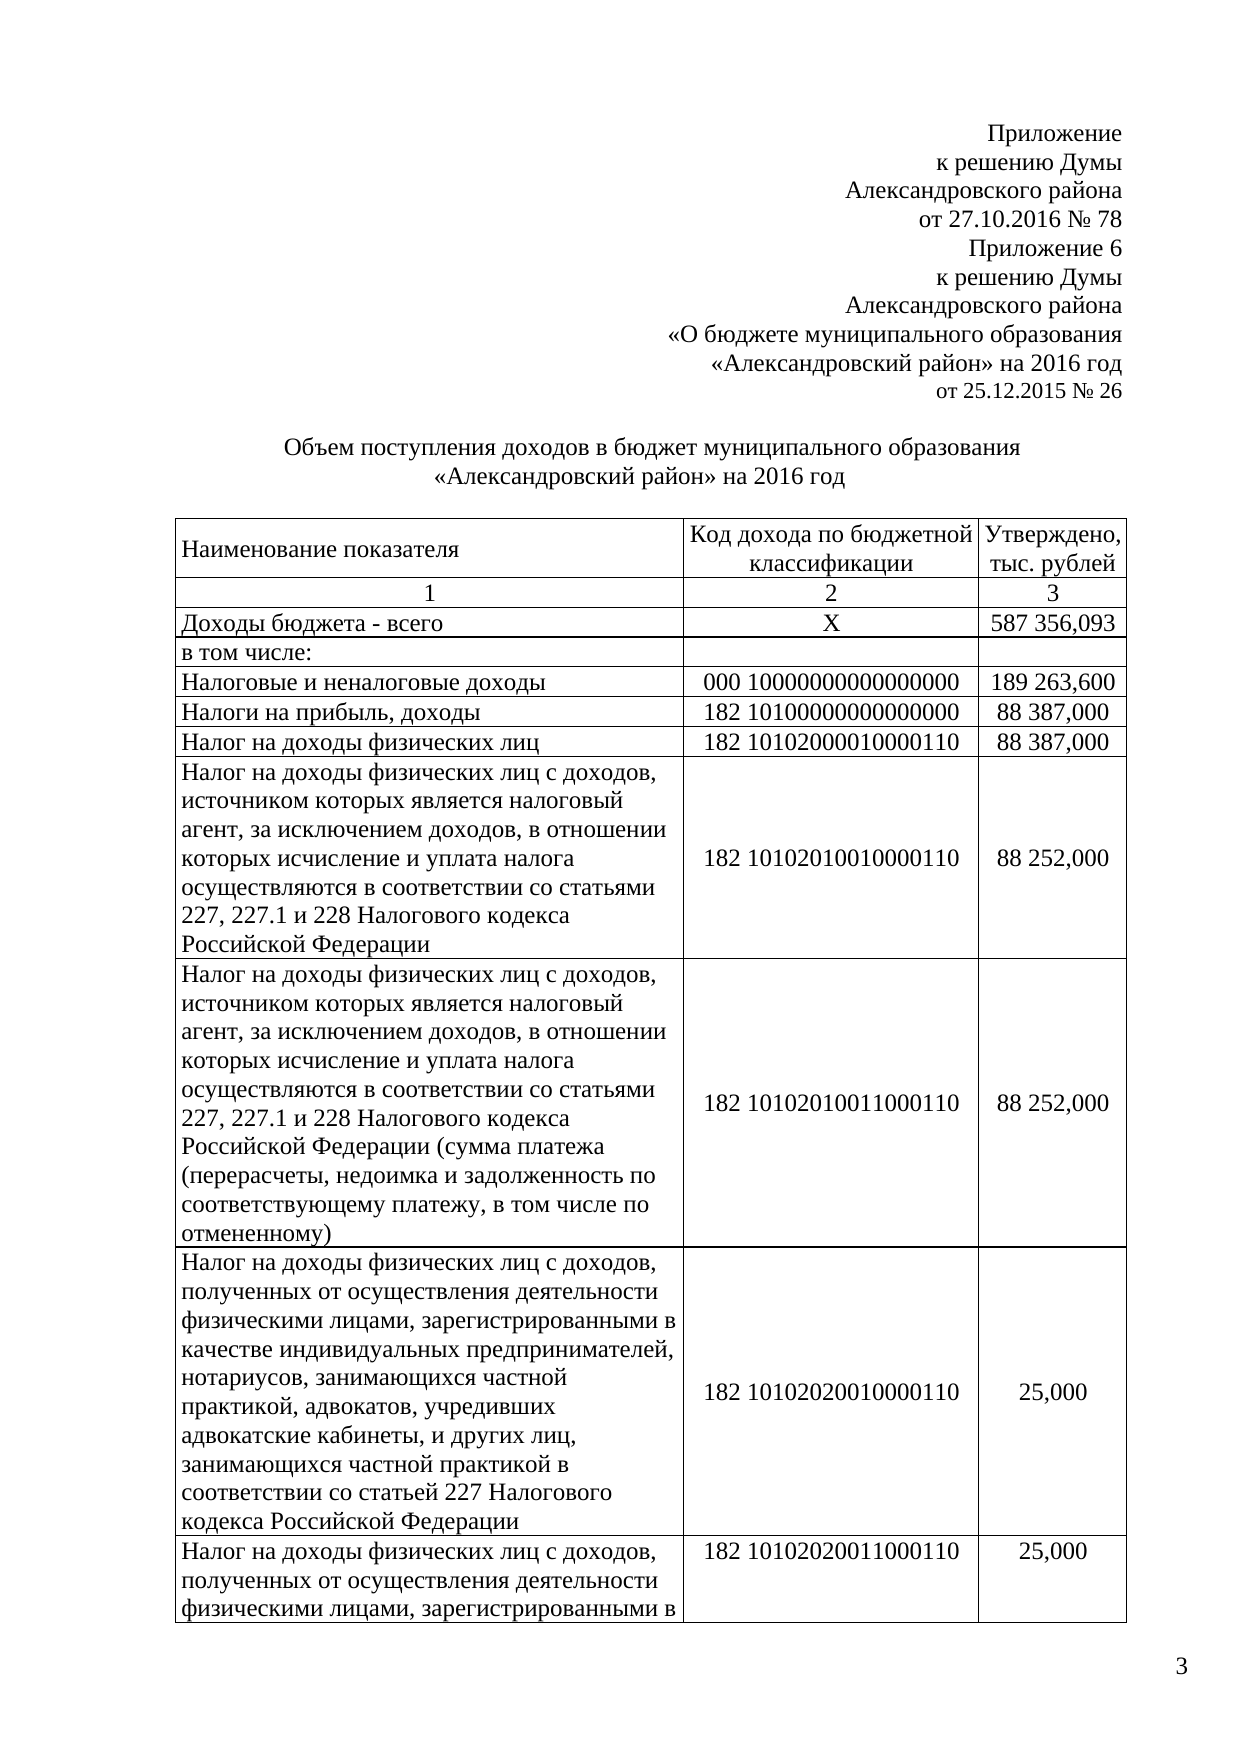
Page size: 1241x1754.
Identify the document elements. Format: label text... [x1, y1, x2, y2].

table_cell Налоговые и неналоговые доходы [176, 667, 683, 696]
table_cell Доходы бюджета - всего [176, 608, 683, 636]
text к решению Думы [177, 262, 1122, 291]
table_cell 88 252,000 [979, 757, 1126, 958]
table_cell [684, 1536, 978, 1622]
table_cell 587 356,093 [979, 608, 1126, 636]
table_header Утверждено, тыс. рублей [979, 519, 1126, 577]
table_header Наименование показателя [176, 519, 683, 577]
table_cell [979, 638, 1126, 666]
text Приложение [177, 118, 1122, 147]
table_cell 182 10100000000000000 [684, 697, 978, 726]
table_cell [684, 638, 978, 666]
table_cell 88 387,000 [979, 727, 1126, 756]
table_cell 88 387,000 [979, 697, 1126, 726]
table_cell 3 [979, 578, 1126, 607]
text Объем поступления доходов в бюджет муниципального образования [177, 432, 1240, 461]
table_header Код дохода по бюджетной классификации [684, 519, 978, 577]
table_cell Налог на доходы физических лиц с доходов, источником которых является налоговый агент, за исключением доходов, в отношении которых исчисление и уплата налога осуществляются в соответствии со статьями 227, 227.1 и 228 Налогового кодекса Российской Федерации [176, 757, 683, 958]
text «Александровский район» на 2016 год [222, 348, 1122, 377]
text к решению Думы [177, 147, 1122, 176]
table_cell 25,000 [979, 1248, 1126, 1535]
table_cell X [684, 608, 978, 636]
table_cell 000 10000000000000000 [684, 667, 978, 696]
text от 27.10.2016 № 78 [177, 204, 1122, 233]
text «Александровский район» на 2016 год [177, 461, 1240, 489]
table_cell в том числе: [176, 638, 683, 666]
table_cell Налог на доходы физических лиц [176, 727, 683, 756]
table_cell Налог на доходы физических лиц с доходов, источником которых является налоговый агент, за исключением доходов, в отношении которых исчисление и уплата налога осуществляются в соответствии со статьями 227, 227.1 и 228 Налогового кодекса Российской Федерации (сумма платежа (перерасчеты, недоимка и задолженность по соответствующему платежу, в том числе по отмененному) [176, 959, 683, 1246]
table_cell 182 10102020010000110 [684, 1248, 978, 1535]
text от 25.12.2015 № 26 [177, 377, 1122, 403]
table_cell Налоги на прибыль, доходы [176, 697, 683, 726]
table_cell 182 10102000010000110 [684, 727, 978, 756]
table_cell 182 10102010011000110 [684, 959, 978, 1246]
table_cell 189 263,600 [979, 667, 1126, 696]
text «О бюджете муниципального образования [221, 319, 1122, 348]
table_cell Налог на доходы физических лиц с доходов, полученных от осуществления деятельности физическими лицами, зарегистрированными в качестве индивидуальных предпринимателей, нотариусов, занимающихся частной практикой, адвокатов, учредивших адвокатские кабинеты, и других лиц, занимающихся частной практикой в соответствии со статьей 227 Налогового кодекса Российской Федерации [176, 1248, 683, 1535]
table_cell 1 [176, 578, 683, 607]
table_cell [176, 1536, 683, 1622]
table_cell 182 10102010010000110 [684, 757, 978, 958]
text Приложение 6 [177, 233, 1122, 262]
text Александровского района [177, 176, 1122, 204]
text Александровского района [177, 291, 1122, 319]
table_cell 88 252,000 [979, 959, 1126, 1246]
table_cell 2 [684, 578, 978, 607]
table_cell 25,000 [979, 1536, 1126, 1622]
